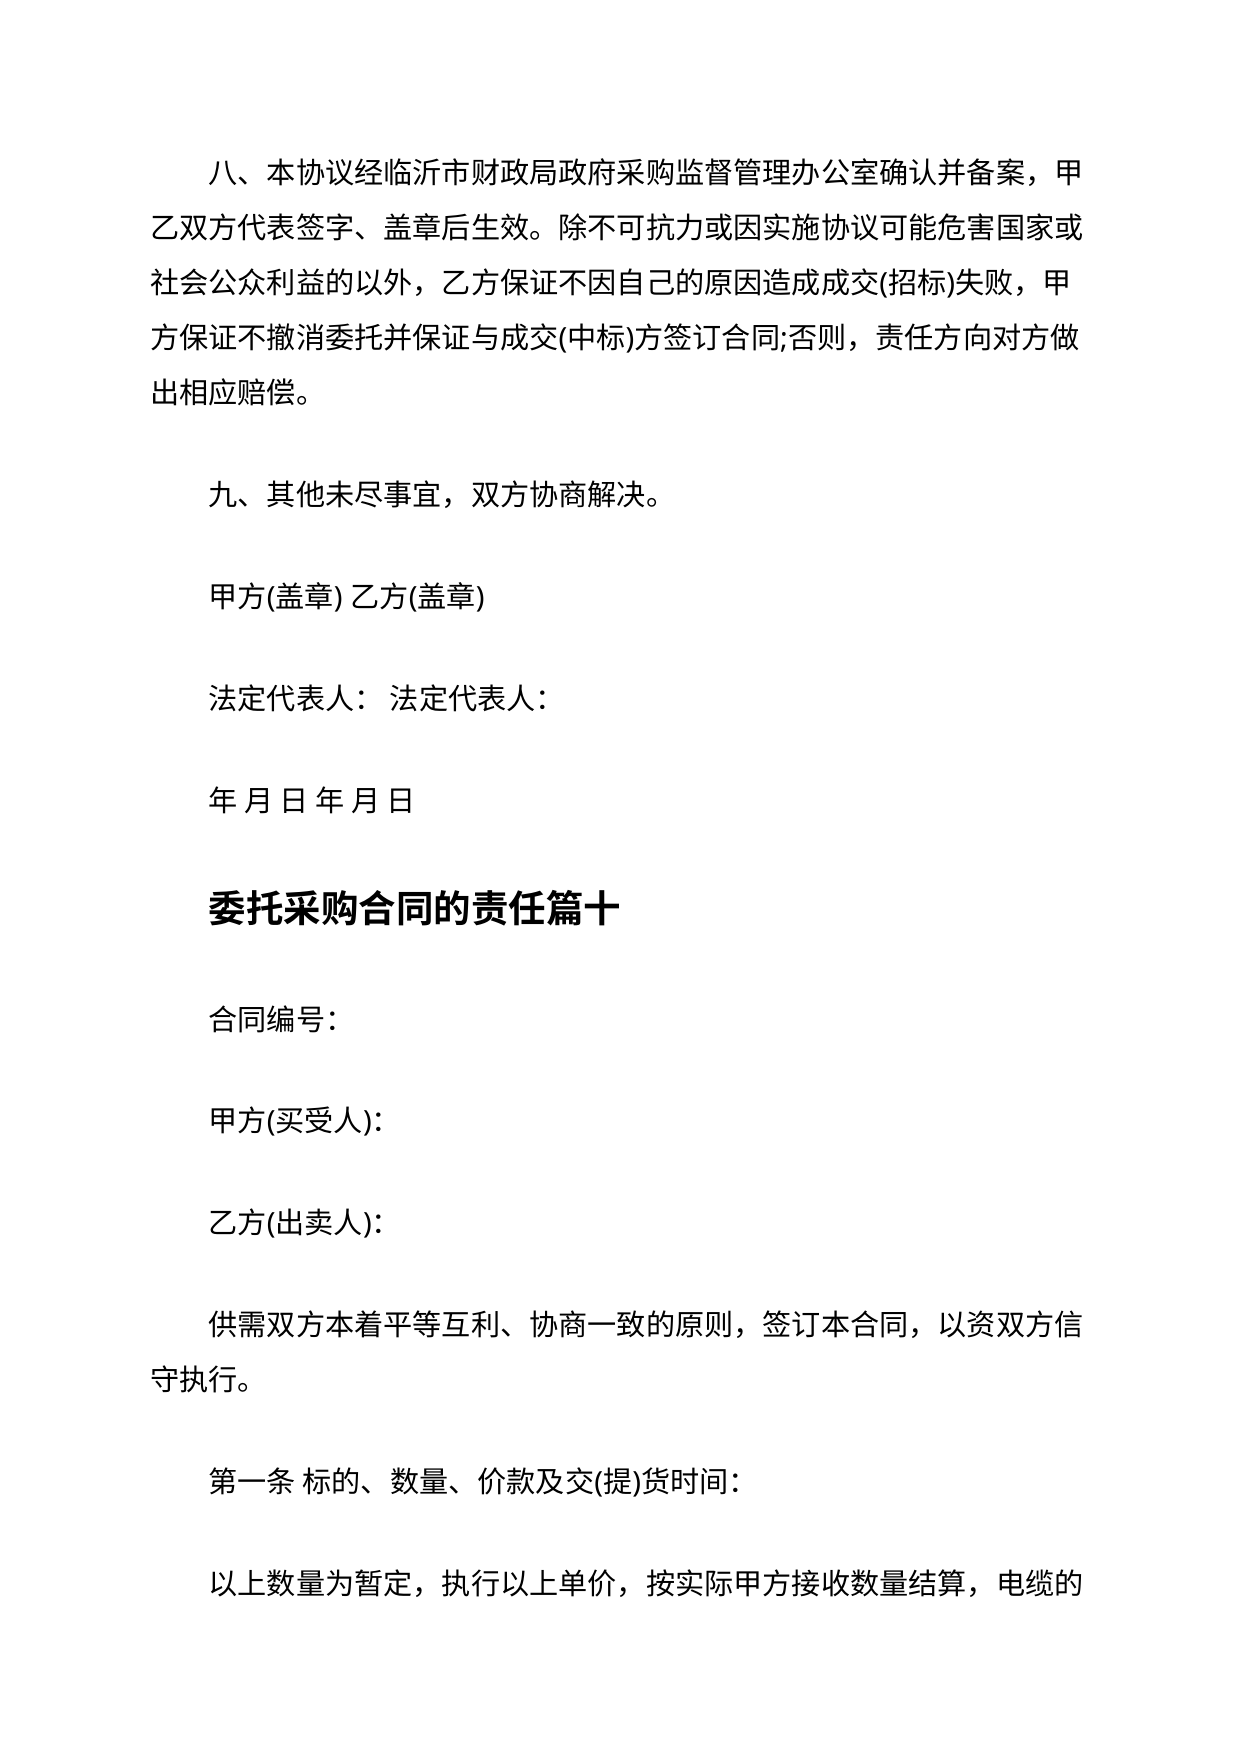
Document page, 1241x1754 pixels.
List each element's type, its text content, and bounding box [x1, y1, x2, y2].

text 九、其他未尽事宜，双方协商解决。 [150, 472, 1090, 514]
text 第一条 标的、数量、价款及交(提)货时间： [150, 1459, 1090, 1501]
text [150, 1561, 1090, 1603]
text 年 月 日 年 月 日 [150, 777, 1090, 819]
text 乙方(出卖人)： [150, 1200, 1090, 1242]
text 供需双方本着平等互利、协商一致的原则，签订本合同，以资双方信守执行。 [150, 1302, 1090, 1399]
text 委托采购合同的责任篇十 [150, 879, 1090, 933]
text 甲方(盖章) 乙方(盖章) [150, 573, 1090, 616]
text 合同编号： [150, 996, 1090, 1038]
text 八、本协议经临沂市财政局政府采购监督管理办公室确认并备案，甲乙双方代表签字、盖章后生效。除不可抗力或因实施协议可能危害国家或社会公众利益的以外，乙方保证不因自己的原因造成成交(招标)失败，甲方保证不撤消委托并保证与成交(中标)方签订合同;否则，责任方向对方做出相应赔偿。 [150, 150, 1090, 412]
text 甲方(买受人)： [150, 1098, 1090, 1140]
text 法定代表人： 法定代表人： [150, 675, 1090, 718]
